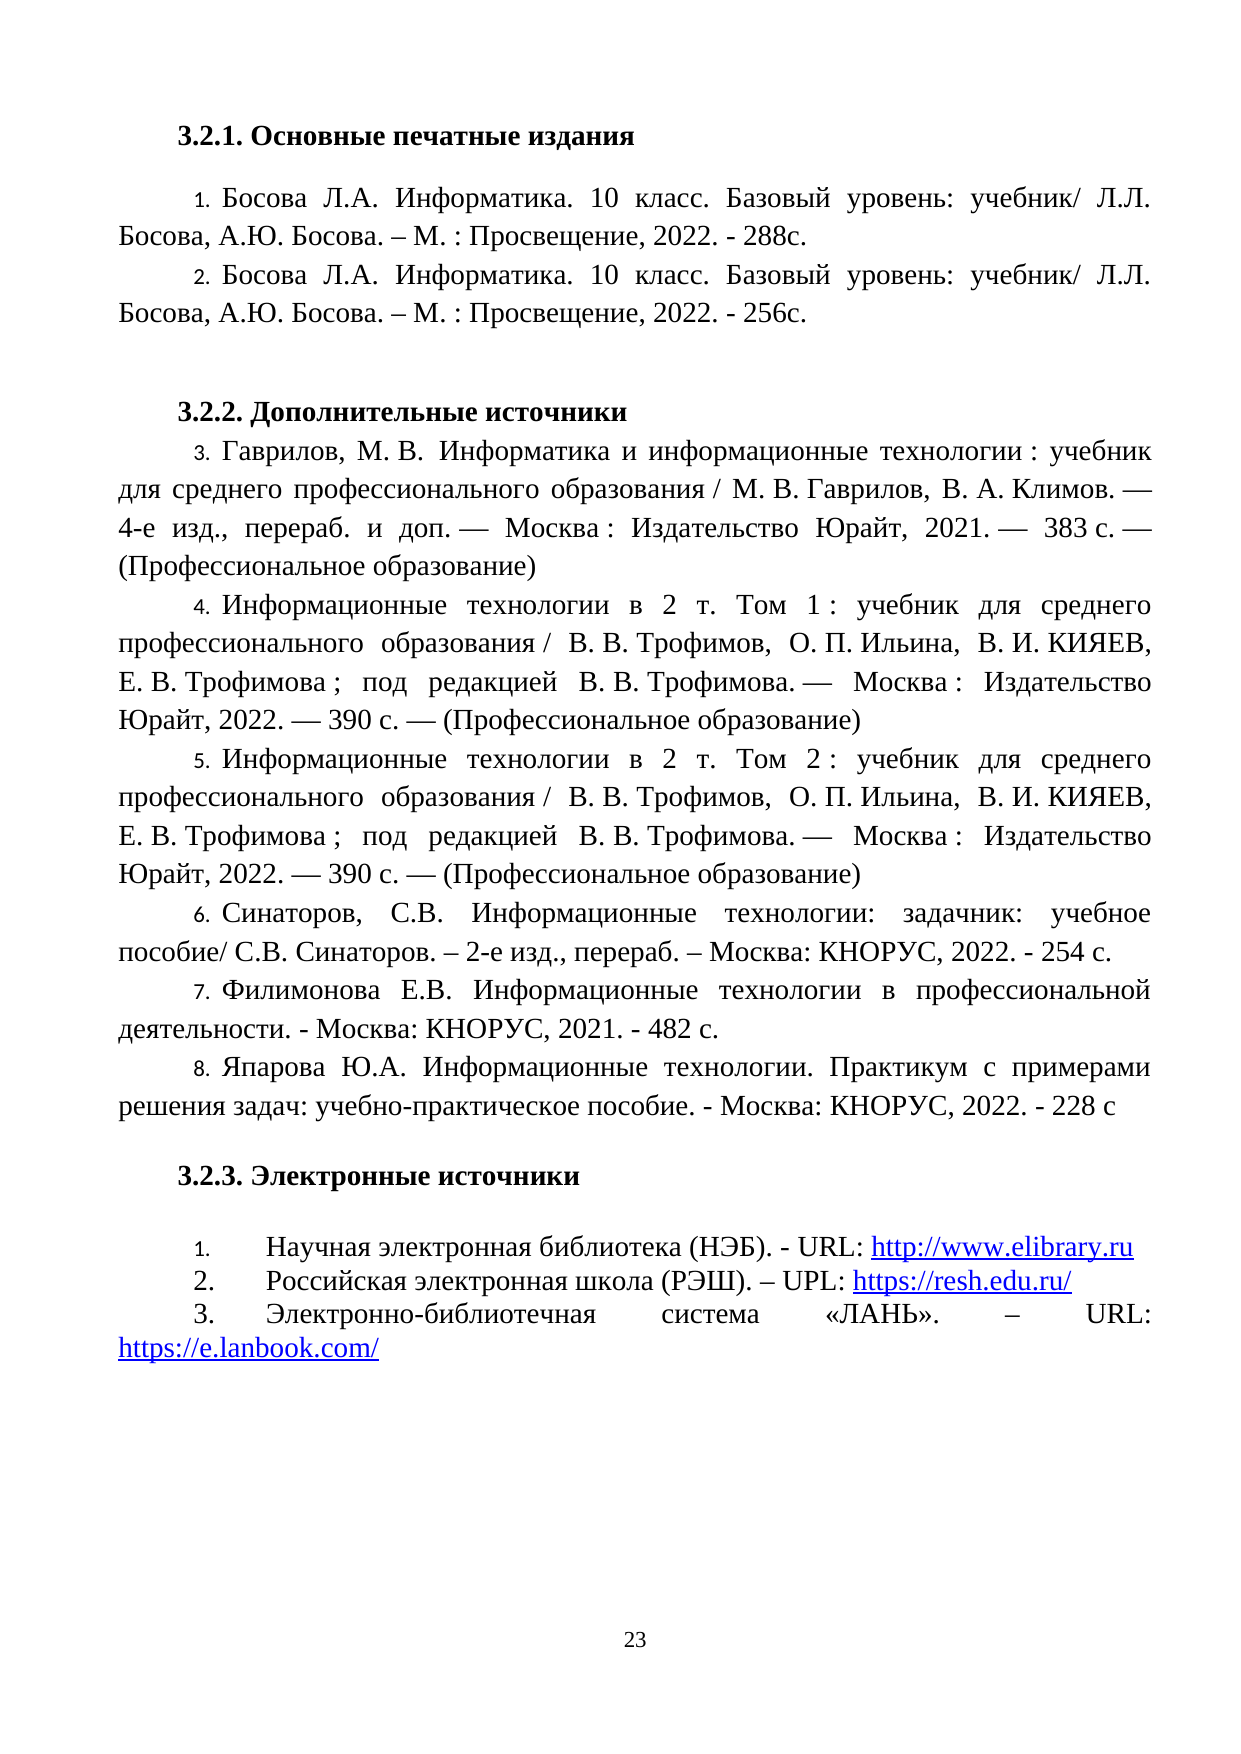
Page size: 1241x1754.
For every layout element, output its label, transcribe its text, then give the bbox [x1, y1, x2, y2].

list Информационные технологии в 2 т. Том 2 : учебник для среднего профессионального образования / В. В. Трофимов, О. П. Ильина, В. И. КИЯЕВ, Е. В. Трофимова ; под редакцией В. В. Трофимова. — Москва : Издательство Юрайт, 2022. — 390 с. — (Профессиональное образование) [118, 741, 1152, 890]
list Филимонова Е.В. Информационные технологии в профессиональной деятельности. - Москва: КНОРУС, 2021. - 482 с. [118, 972, 1152, 1044]
list Электронно-библиотечная система «ЛАНЬ». – URL: https://e.lanbook.com/ [118, 1296, 1152, 1363]
list Япарова Ю.А. Информационные технологии. Практикум с примерами решения задач: учебно-практическое пособие. - Москва: КНОРУС, 2022. - 228 с [118, 1049, 1152, 1121]
list Босова Л.А. Информатика. 10 класс. Базовый уровень: учебник/ Л.Л. Босова, А.Ю. Босова. – М. : Просвещение, 2022. - 288с. [118, 180, 1152, 252]
text 3.2.1. Основные печатные издания [118, 118, 1152, 152]
list Гаврилов, М. В. Информатика и информационные технологии : учебник для среднего профессионального образования / М. В. Гаврилов, В. А. Климов. — 4-е изд., перераб. и доп. — Москва : Издательство Юрайт, 2021. — 383 с. — (Профессиональное образование) [118, 433, 1152, 582]
list Синаторов, С.В. Информационные технологии: задачник: учебное пособие/ С.В. Синаторов. – 2-е изд., перераб. – Москва: КНОРУС, 2022. - 254 с. [118, 895, 1152, 967]
list Российская электронная школа (РЭШ). – UPL: https://resh.edu.ru/ [118, 1263, 1152, 1296]
text 3.2.3. Электронные источники [118, 1158, 1152, 1192]
list Информационные технологии в 2 т. Том 1 : учебник для среднего профессионального образования / В. В. Трофимов, О. П. Ильина, В. И. КИЯЕВ, Е. В. Трофимова ; под редакцией В. В. Трофимова. — Москва : Издательство Юрайт, 2022. — 390 с. — (Профессиональное образование) [118, 587, 1152, 736]
list Босова Л.А. Информатика. 10 класс. Базовый уровень: учебник/ Л.Л. Босова, А.Ю. Босова. – М. : Просвещение, 2022. - 256с. [118, 257, 1152, 329]
list Научная электронная библиотека (НЭБ). - URL: http://www.elibrary.ru [118, 1229, 1152, 1263]
text 3.2.2. Дополнительные источники [118, 394, 1152, 428]
